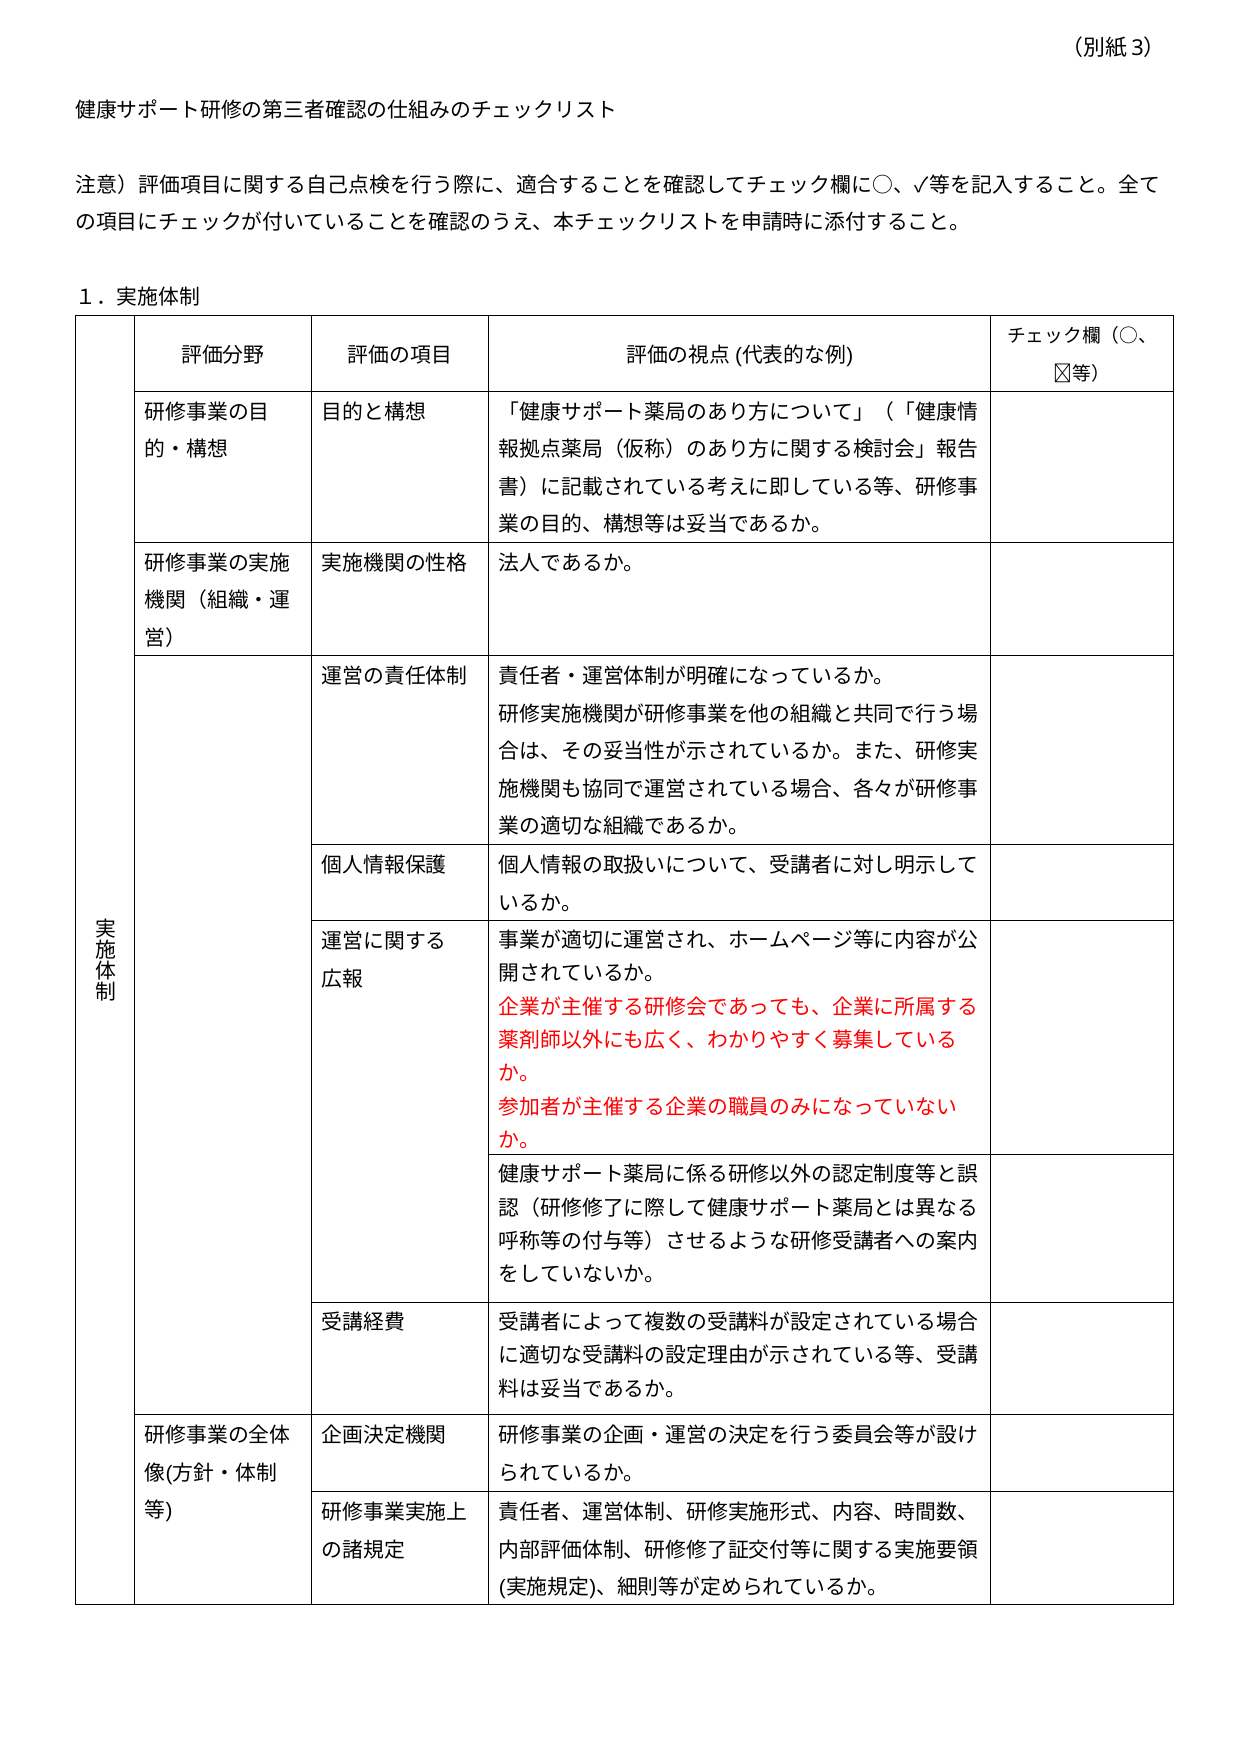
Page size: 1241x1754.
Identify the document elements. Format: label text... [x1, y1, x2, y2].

table_header 評価分野 [135, 316, 311, 391]
table_cell 「健康サポート薬局のあり方について」（「健康情報拠点薬局（仮称）のあり方に関する検討会」報告書）に記載されている考えに即している等、研修事業の目的、構想等は妥当であるか。 [489, 392, 990, 542]
table_cell 個人情報の取扱いについて、受講者に対し明示しているか。 [489, 845, 990, 920]
table_cell 研修事業実施上の諸規定 [312, 1492, 488, 1604]
table_cell 研修事業の実施機関（組織・運営） [135, 543, 311, 655]
table_cell 責任者・運営体制が明確になっているか。 研修実施機関が研修事業を他の組織と共同で行う場合は、その妥当性が示されているか。また、研修実施機関も協同で運営されている場合、各々が研修事業の適切な組織であるか。 [489, 656, 990, 844]
text 注意）評価項目に関する自己点検を行う際に、適合することを確認してチェック欄に○、✓等を記入すること。全ての項目にチェックが付いていることを確認のうえ、本チェックリストを申請時に添付すること。 [75, 164, 1165, 239]
table_cell 研修事業の目的・構想 [135, 392, 311, 542]
table_header チェック欄（○、等） [991, 316, 1173, 391]
table_cell 法人であるか。 [489, 543, 990, 655]
table_cell [991, 656, 1173, 844]
text １．実施体制 [75, 277, 1165, 314]
table_cell 受講者によって複数の受講料が設定されている場合に適切な受講料の設定理由が示されている等、受講料は妥当であるか。 [489, 1303, 990, 1414]
table_cell [991, 392, 1173, 542]
table_cell 研修事業の企画・運営の決定を行う委員会等が設けられているか。 [489, 1415, 990, 1491]
table_cell 運営に関する 広報 [312, 921, 488, 1302]
table_header 実施体制 [76, 316, 134, 1604]
table_cell [991, 543, 1173, 655]
text 健康サポート研修の第三者確認の仕組みのチェックリスト [75, 89, 1165, 127]
table_cell 責任者、運営体制、研修実施形式、内容、時間数、内部評価体制、研修修了証交付等に関する実施要領 (実施規定)、細則等が定められているか。 [489, 1492, 990, 1604]
table_cell 個人情報保護 [312, 845, 488, 920]
table_cell [991, 1303, 1173, 1414]
table_cell [135, 656, 311, 1414]
table_cell 事業が適切に運営され、ホームページ等に内容が公開されているか。 企業が主催する研修会であっても、企業に所属する薬剤師以外にも広く、わかりやすく募集しているか。 参加者が主催する企業の職員のみになっていないか。 [489, 921, 990, 1154]
table_cell 目的と構想 [312, 392, 488, 542]
table_cell [991, 1415, 1173, 1491]
table_cell 研修事業の全体像(方針・体制等) [135, 1415, 311, 1604]
table_cell [991, 921, 1173, 1154]
table_cell 受講経費 [312, 1303, 488, 1414]
table_cell [991, 1155, 1173, 1302]
table_cell 運営の責任体制 [312, 656, 488, 844]
table_cell 企画決定機関 [312, 1415, 488, 1491]
table_cell 健康サポート薬局に係る研修以外の認定制度等と誤認（研修修了に際して健康サポート薬局とは異なる呼称等の付与等）させるような研修受講者への案内をしていないか。 [489, 1155, 990, 1302]
table_header 評価の項目 [312, 316, 488, 391]
table_cell [991, 1492, 1173, 1604]
table_cell 実施機関の性格 [312, 543, 488, 655]
table_header 評価の視点 (代表的な例) [489, 316, 990, 391]
table_cell [991, 845, 1173, 920]
